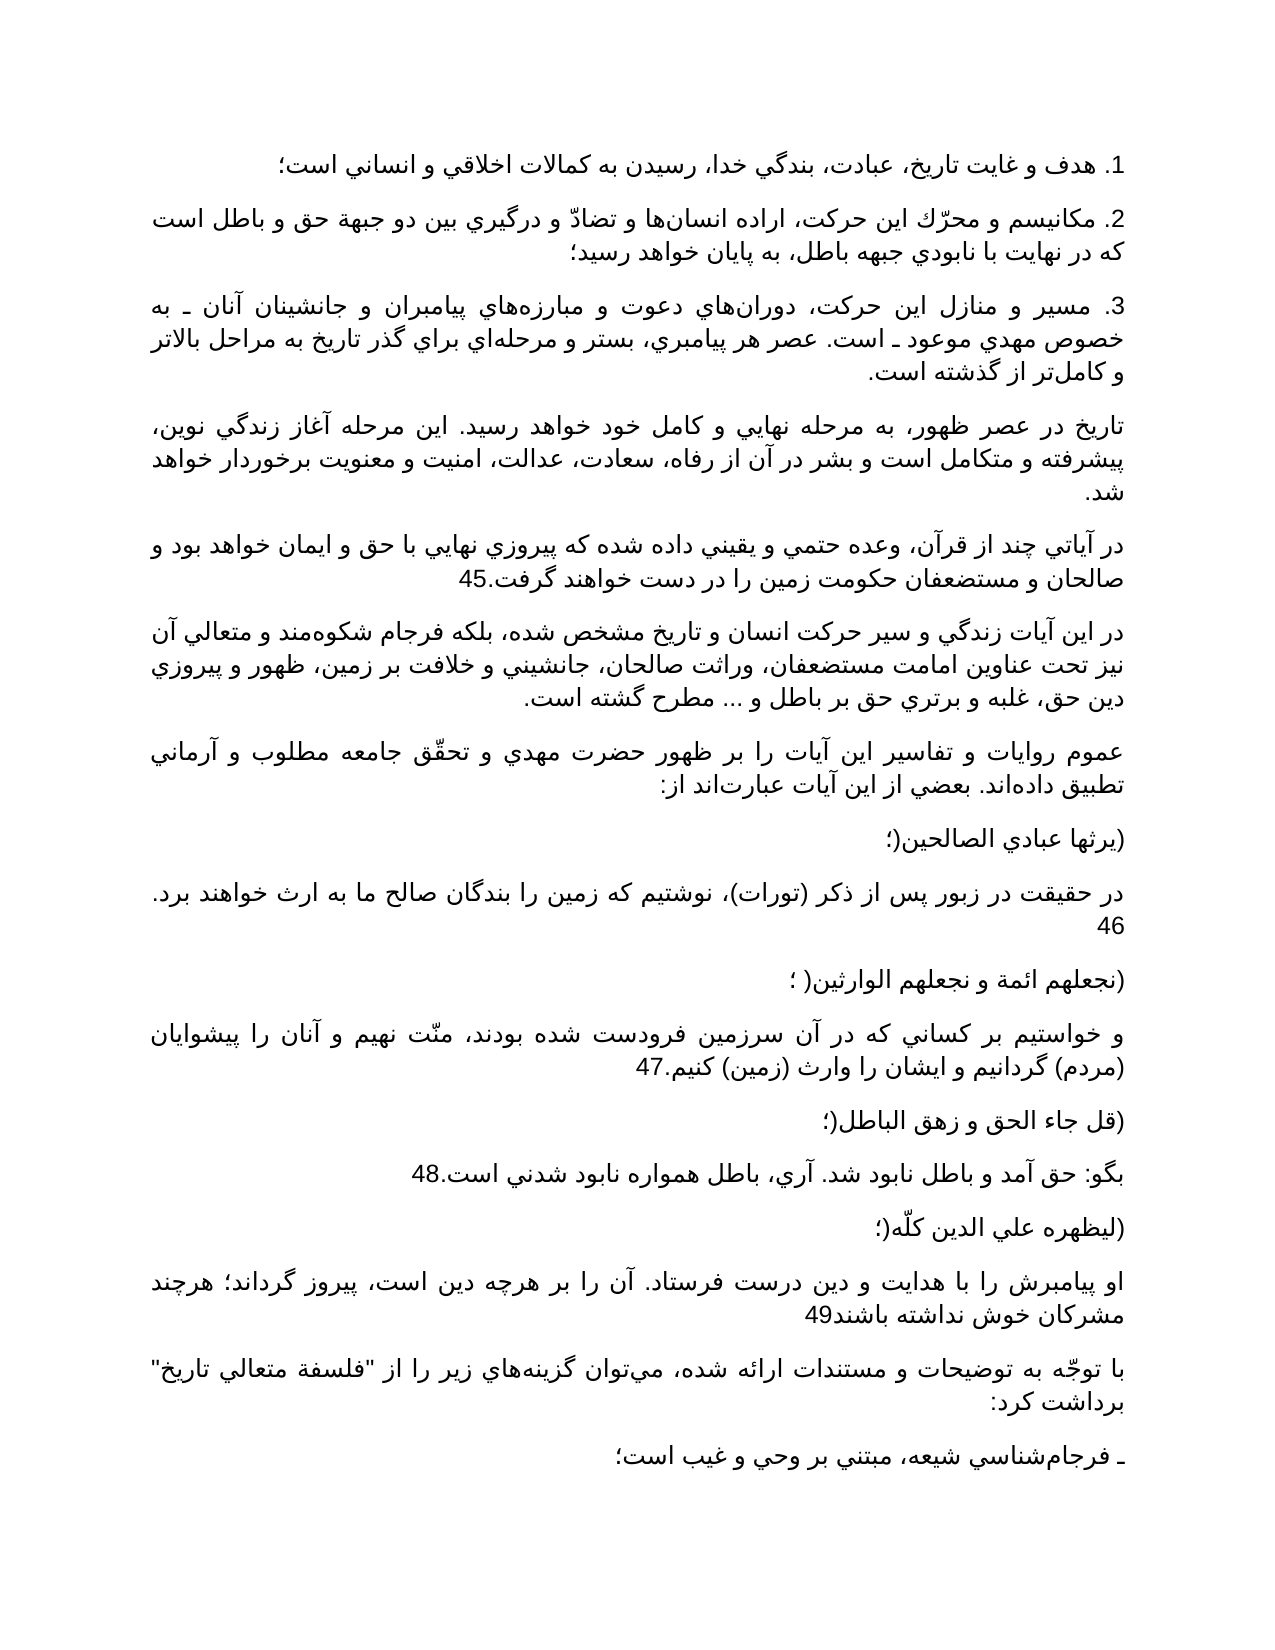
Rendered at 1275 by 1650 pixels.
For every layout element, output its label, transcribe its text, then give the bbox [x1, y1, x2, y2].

text 3. مسير و منازل اين حركت، دوران‌هاي دعوت‌ و مبارزه‌هاي پيامبران و جانشينان آنان ـ به خصوص مهدي موعود ـ است. عصر هر پيامبري، بستر و مرحله‌اي براي گذر تاريخ به مراحل بالاتر و كامل‌تر از گذشته است. [150, 291, 1125, 386]
text بگو: حق آمد و باطل نابود شد. آري، باطل همواره نابود شدني است.48 [150, 1159, 1125, 1188]
text تاريخ در عصر ظهور، به مرحله نهايي و كامل خود خواهد رسيد. اين مرحله آغاز زندگي نوين، پيشرفته و متكامل است و بشر در آن از رفاه، سعادت، عدالت، امنيت و معنويت برخوردار خواهد شد. [150, 411, 1125, 505]
text در حقيقت در زبور پس از ذكر (تورات)، نوشتيم كه زمين را بندگان صالح ما به ارث خواهند برد.46 [150, 878, 1125, 940]
text (ليظهره علي الدين كلّه(؛ [150, 1213, 1125, 1242]
text عموم روايات و تفاسير اين آيات را بر ظهور حضرت مهدي و تحقّق جامعه مطلوب و آرماني تطبيق داده‌اند. بعضي از اين آيات عبارت‌اند از: [150, 737, 1125, 799]
text (قل جاء الحق و زهق الباطل‌(؛ [150, 1106, 1125, 1134]
text در آياتي چند از قرآن، وعده حتمي و يقيني داده شده كه پيروزي نهايي با حق و ايمان خواهد بود و صالحان و مستضعفان حكومت زمين را در دست خواهند گرفت.45 [150, 531, 1125, 592]
text او پيامبرش را با هدايت و دين درست فرستاد. آن را بر هر‌چه دين است، پيروز گرداند؛ هر‌چند مشركان خوش نداشته باشند49 [150, 1267, 1125, 1329]
text 1. هدف و غايت تاريخ، عبادت، بندگي خدا، رسيدن به كمالات اخلاقي و انساني است؛ [150, 150, 1125, 179]
text (يرثها عبادي الصالحين(؛ [150, 824, 1125, 853]
text و خواستيم بر كساني كه در آن سرزمين فرودست شده بودند، منّت نهيم و آنان را پيشوايان (مردم) گردانيم و ايشان را وارث (زمين) كنيم.47 [150, 1019, 1125, 1081]
text 2. مكانيسم و محرّك اين حركت، اراده انسان‌ها و تضادّ و درگيري بين دو جبهة حق و باطل است كه در نهايت با نابودي جبهه باطل، به پايان خواهد رسيد؛ [150, 204, 1125, 266]
text ـ فرجام‌شناسي شيعه، مبتني بر وحي و غيب است؛ [150, 1441, 1125, 1470]
text (نجعلهم ائمة و نجعلهم الوارثين( ؛ [150, 965, 1125, 994]
text با توجّه به توضيحات و مستندات ارائه شده، مي‌توان گزينه‌هاي زير را از "فلسفة متعالي تاريخ" برداشت كرد: [150, 1354, 1125, 1416]
text در اين آيات زندگي و سير حركت انسان و تاريخ مشخص شده، بلكه فرجام شكوه‌مند و متعالي آن نيز تحت عناوين امامت مستضعفان، وراثت صالحان، جانشيني و خلافت بر زمين، ظهور و پيروزي دين حق، غلبه و برتري حق بر باطل و ... مطرح گشته است. [150, 617, 1125, 712]
